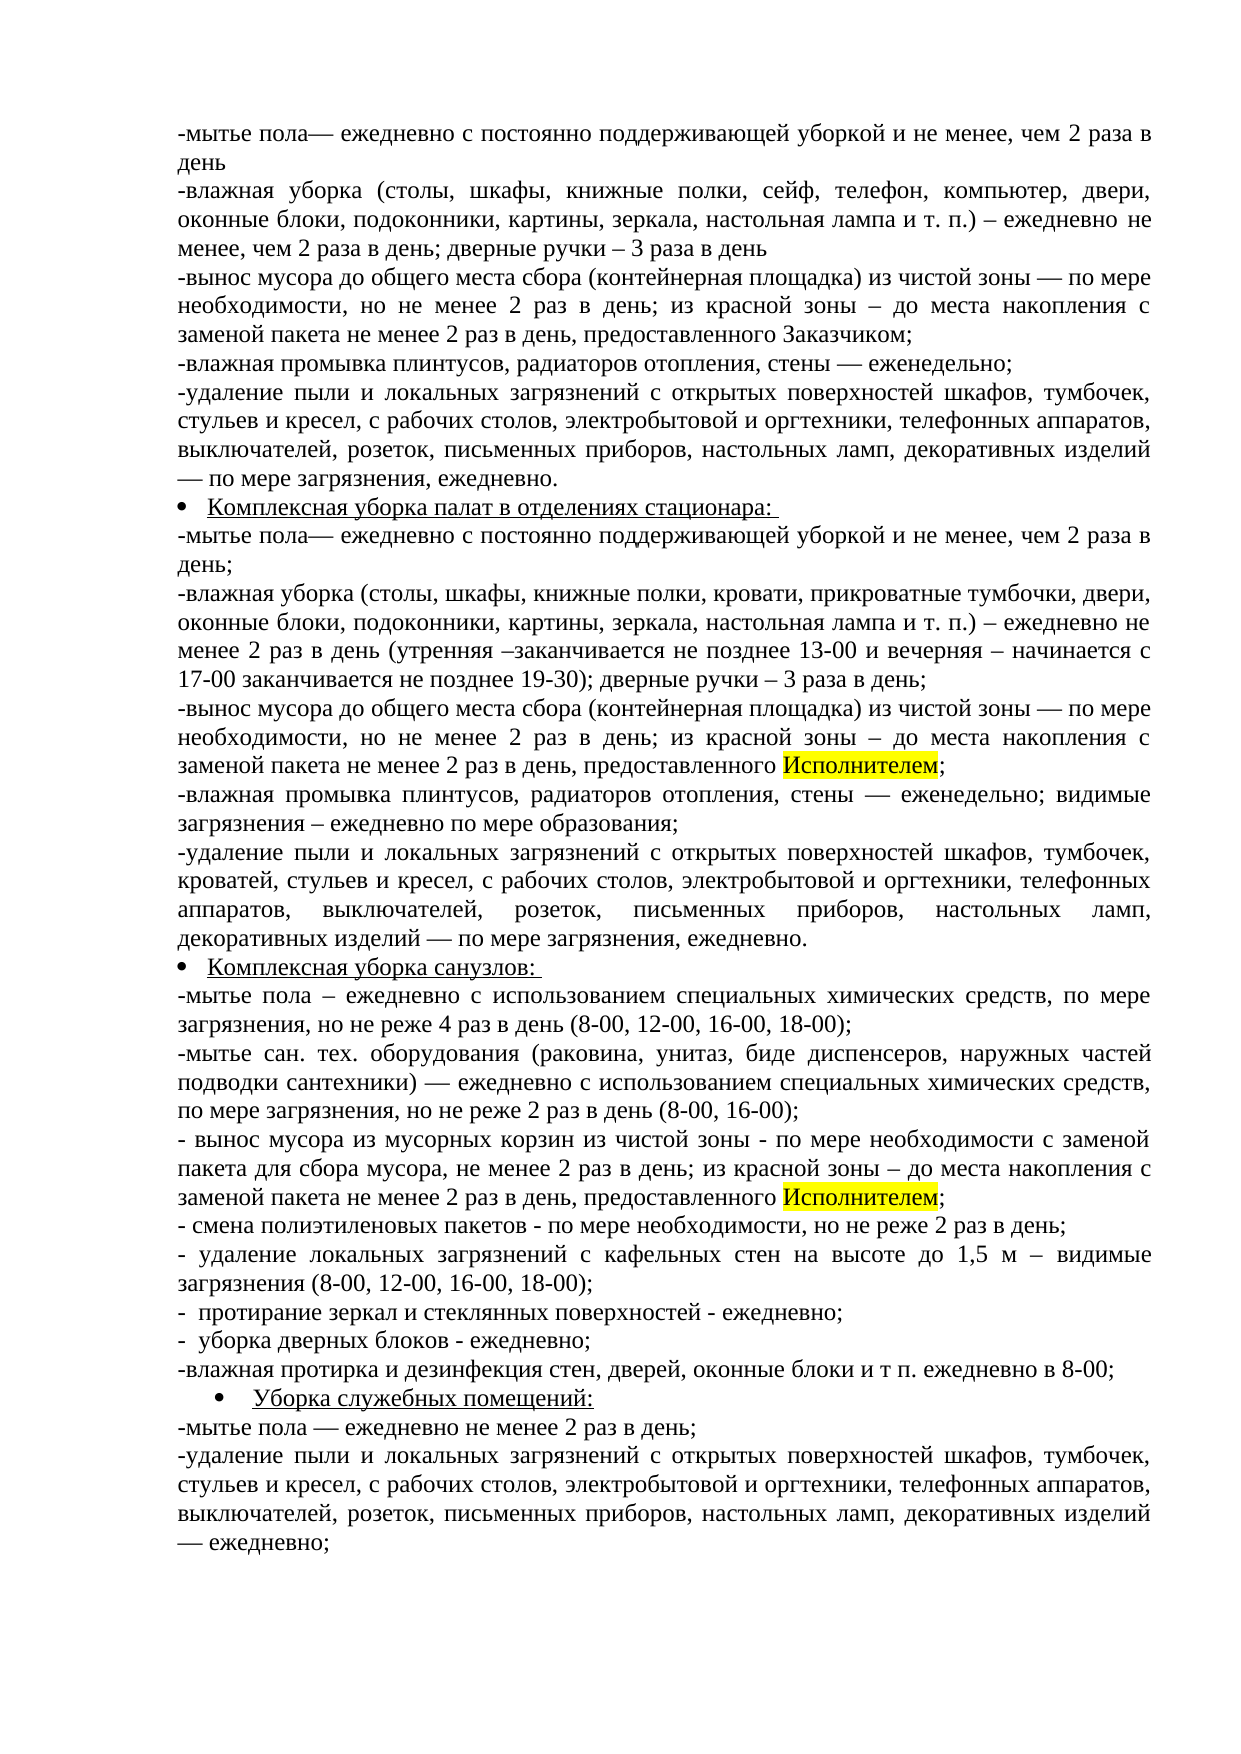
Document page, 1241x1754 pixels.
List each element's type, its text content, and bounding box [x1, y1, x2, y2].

text - уборка дверных блоков - ежедневно; [177, 1326, 1152, 1354]
text -удаление пыли и локальных загрязнений с открытых поверхностей шкафов, тумбочек, стульев и кресел, с рабочих столов, электробытовой и оргтехники, телефонных аппаратов, выключателей, розеток, письменных приборов, настольных ламп, декоративных изделий — по мере загрязнения, ежедневно. [177, 377, 1152, 492]
text -влажная протирка и дезинфекция стен, дверей, оконные блоки и т п. ежедневно в 8-00; [177, 1354, 1152, 1383]
text -влажная уборка (столы, шкафы, книжные полки, сейф, телефон, компьютер, двери, оконные блоки, подоконники, картины, зеркала, настольная лампа и т. п.) – ежедневно не менее, чем 2 раза в день; дверные ручки – 3 раза в день [177, 176, 1152, 262]
text -удаление пыли и локальных загрязнений с открытых поверхностей шкафов, тумбочек, стульев и кресел, с рабочих столов, электробытовой и оргтехники, телефонных аппаратов, выключателей, розеток, письменных приборов, настольных ламп, декоративных изделий — ежедневно; [177, 1441, 1152, 1556]
list Комплексная уборка палат в отделениях стационара: [177, 492, 1152, 521]
text -мытье сан. тех. оборудования (раковина, унитаз, биде диспенсеров, наружных частей подводки сантехники) — ежедневно с использованием специальных химических средств, по мере загрязнения, но не реже 2 раз в день (8-00, 16-00); [177, 1038, 1152, 1124]
text - протирание зеркал и стеклянных поверхностей - ежедневно; [177, 1297, 1152, 1326]
text - вынос мусора из мусорных корзин из чистой зоны - по мере необходимости с заменой пакета для сбора мусора, не менее 2 раз в день; из красной зоны – до места накопления с заменой пакета не менее 2 раз в день, предоставленного Исполнителем; [177, 1124, 1152, 1211]
text -мытье пола— ежедневно с постоянно поддерживающей уборкой и не менее, чем 2 раза в день; [177, 521, 1152, 578]
text - удаление локальных загрязнений с кафельных стен на высоте до 1,5 м – видимые загрязнения (8-00, 12-00, 16-00, 18-00); [177, 1239, 1152, 1297]
text -вынос мусора до общего места сбора (контейнерная площадка) из чистой зоны — по мере необходимости, но не менее 2 раз в день; из красной зоны – до места накопления с заменой пакета не менее 2 раз в день, предоставленного Исполнителем; [177, 693, 1152, 779]
text -мытье пола – ежедневно с использованием специальных химических средств, по мере загрязнения, но не реже 4 раз в день (8-00, 12-00, 16-00, 18-00); [177, 981, 1152, 1038]
text -мытье пола— ежедневно с постоянно поддерживающей уборкой и не менее, чем 2 раза в день [177, 118, 1152, 176]
text -удаление пыли и локальных загрязнений с открытых поверхностей шкафов, тумбочек, кроватей, стульев и кресел, с рабочих столов, электробытовой и оргтехники, телефонных аппаратов, выключателей, розеток, письменных приборов, настольных ламп, декоративных изделий — по мере загрязнения, ежедневно. [177, 837, 1152, 952]
text -вынос мусора до общего места сбора (контейнерная площадка) из чистой зоны — по мере необходимости, но не менее 2 раз в день; из красной зоны – до места накопления с заменой пакета не менее 2 раз в день, предоставленного Заказчиком; [177, 262, 1152, 348]
text -мытье пола — ежедневно не менее 2 раз в день; [177, 1412, 1152, 1441]
text - смена полиэтиленовых пакетов - по мере необходимости, но не реже 2 раз в день; [177, 1211, 1152, 1239]
list Комплексная уборка санузлов: [177, 952, 1152, 981]
list Уборка служебных помещений: [215, 1383, 1152, 1412]
text -влажная промывка плинтусов, радиаторов отопления, стены — еженедельно; видимые загрязнения – ежедневно по мере образования; [177, 779, 1152, 837]
text -влажная уборка (столы, шкафы, книжные полки, кровати, прикроватные тумбочки, двери, оконные блоки, подоконники, картины, зеркала, настольная лампа и т. п.) – ежедневно не менее 2 раз в день (утренняя –заканчивается не позднее 13-00 и вечерняя – начинается с 17-00 заканчивается не позднее 19-30); дверные ручки – 3 раза в день; [177, 578, 1152, 693]
text -влажная промывка плинтусов, радиаторов отопления, стены — еженедельно; [177, 348, 1152, 377]
